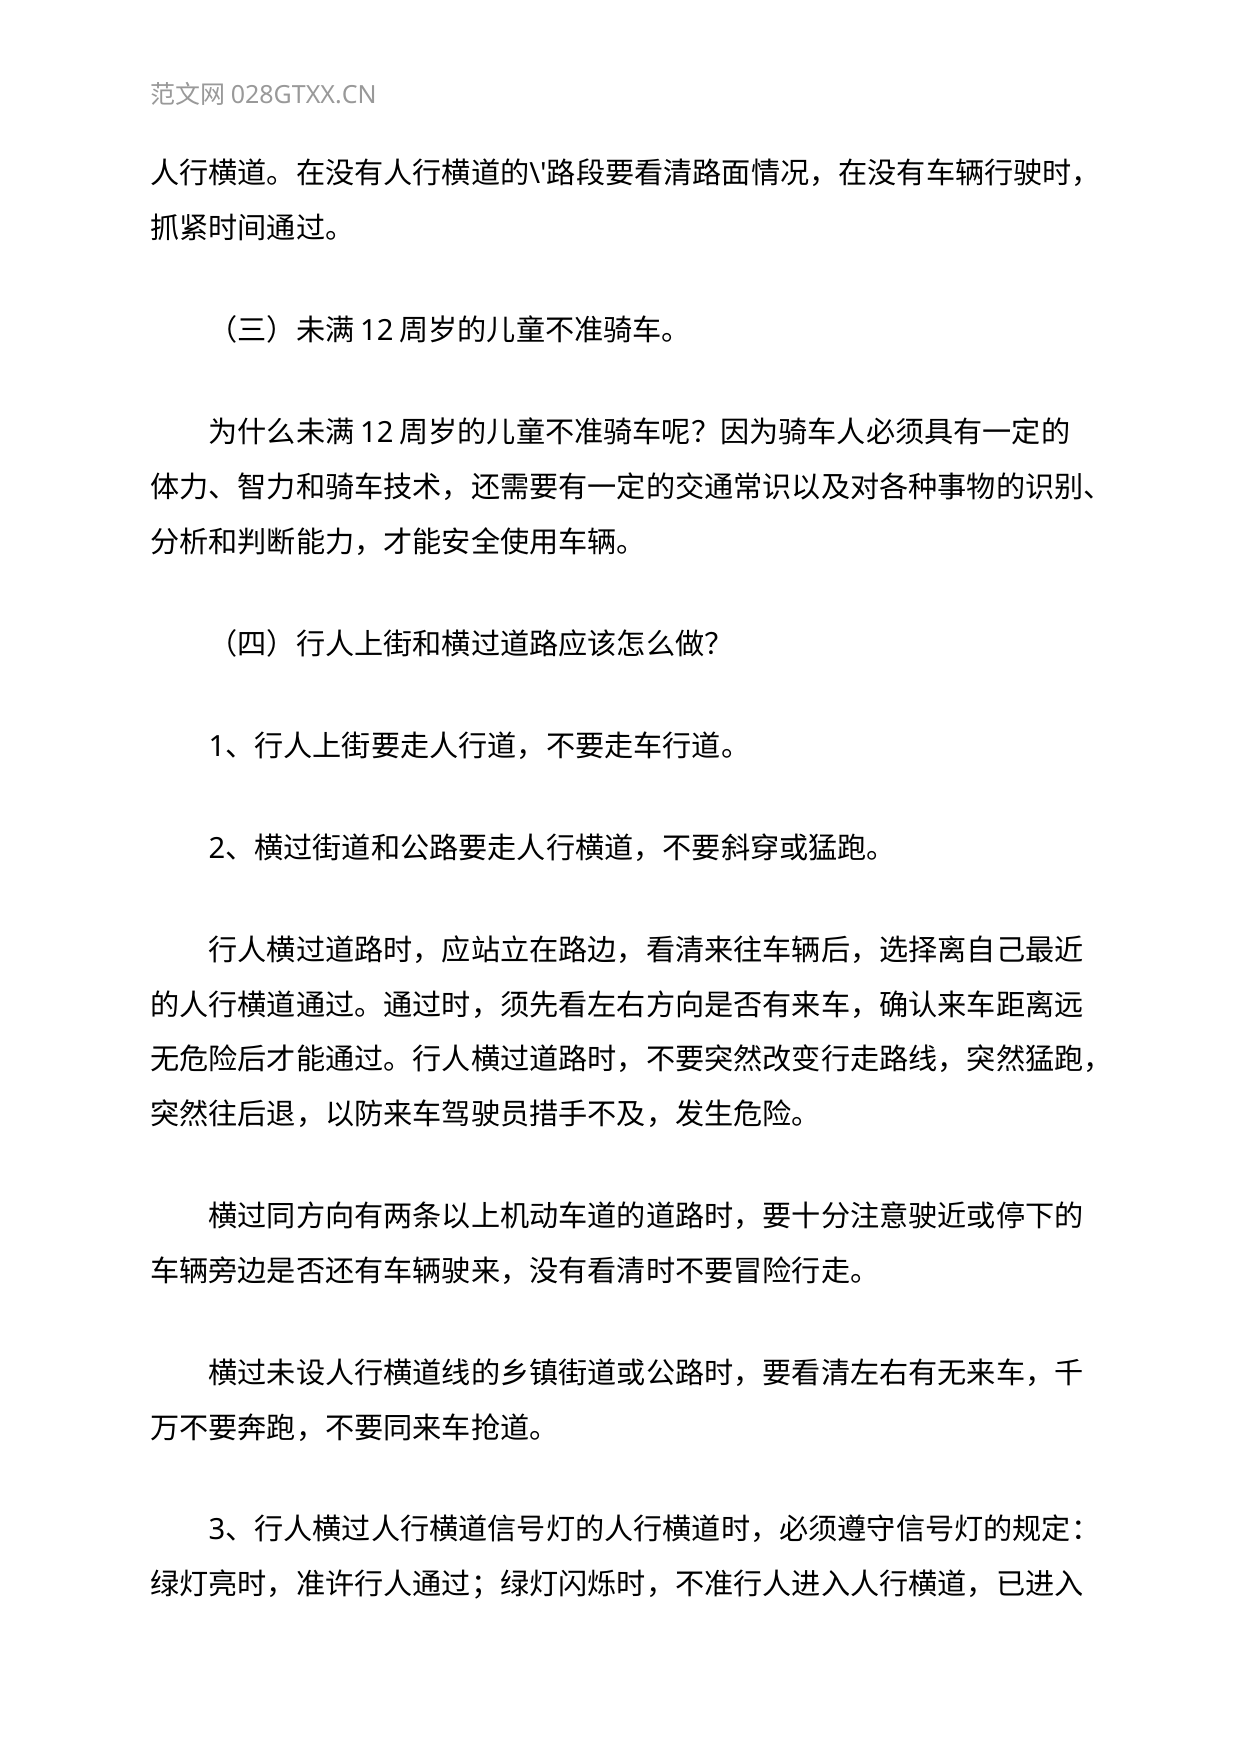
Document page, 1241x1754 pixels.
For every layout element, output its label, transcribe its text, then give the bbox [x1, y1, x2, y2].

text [150, 1506, 1090, 1603]
text 2、横过街道和公路要走人行横道，不要斜穿或猛跑。 [150, 824, 1090, 867]
text （四）行人上街和横过道路应该怎么做？ [150, 620, 1090, 663]
text 横过同方向有两条以上机动车道的道路时，要十分注意驶近或停下的车辆旁边是否还有车辆驶来，没有看清时不要冒险行走。 [150, 1193, 1090, 1290]
text （三）未满12周岁的儿童不准骑车。 [150, 307, 1090, 349]
text 行人横过道路时，应站立在路边，看清来往车辆后，选择离自己最近的人行横道通过。通过时，须先看左右方向是否有来车，确认来车距离远无危险后才能通过。行人横过道路时，不要突然改变行走路线，突然猛跑，突然往后退，以防来车驾驶员措手不及，发生危险。 [150, 926, 1090, 1133]
text 1、行人上街要走人行道，不要走车行道。 [150, 722, 1090, 764]
text 横过未设人行横道线的乡镇街道或公路时，要看清左右有无来车，千万不要奔跑，不要同来车抢道。 [150, 1349, 1090, 1446]
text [150, 150, 1090, 247]
text 为什么未满12周岁的儿童不准骑车呢？因为骑车人必须具有一定的体力、智力和骑车技术，还需要有一定的交通常识以及对各种事物的识别、分析和判断能力，才能安全使用车辆。 [150, 409, 1090, 561]
